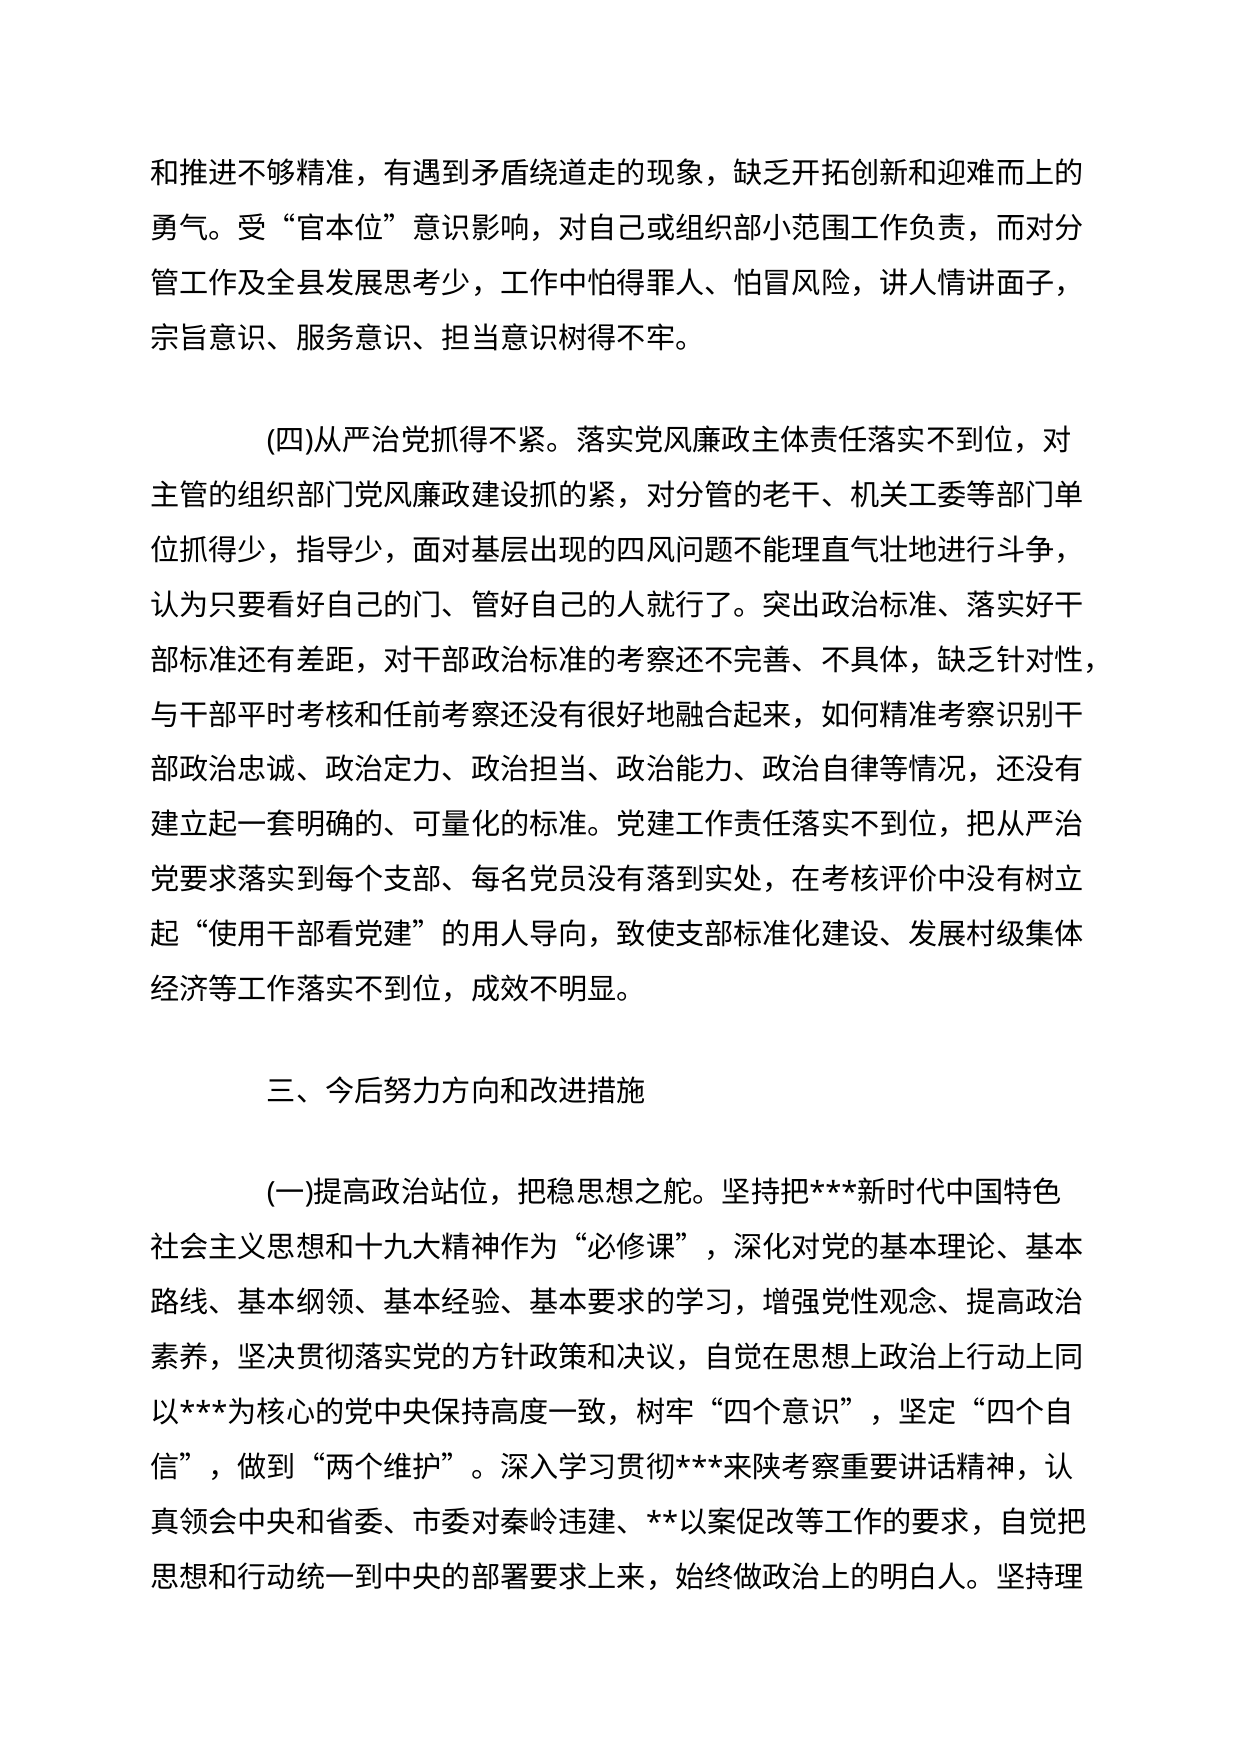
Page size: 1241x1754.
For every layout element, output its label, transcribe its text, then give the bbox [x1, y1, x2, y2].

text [150, 150, 1090, 357]
text 三、今后努力方向和改进措施 [150, 1067, 1090, 1109]
text (四)从严治党抓得不紧。落实党风廉政主体责任落实不到位，对主管的组织部门党风廉政建设抓的紧，对分管的老干、机关工委等部门单位抓得少，指导少，面对基层出现的四风问题不能理直气壮地进行斗争，认为只要看好自己的门、管好自己的人就行了。突出政治标准、落实好干部标准还有差距，对干部政治标准的考察还不完善、不具体，缺乏针对性，与干部平时考核和任前考察还没有很好地融合起来，如何精准考察识别干部政治忠诚、政治定力、政治担当、政治能力、政治自律等情况，还没有建立起一套明确的、可量化的标准。党建工作责任落实不到位，把从严治党要求落实到每个支部、每名党员没有落到实处，在考核评价中没有树立起“使用干部看党建”的用人导向，致使支部标准化建设、发展村级集体经济等工作落实不到位，成效不明显。 [150, 416, 1090, 1008]
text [150, 1169, 1090, 1596]
